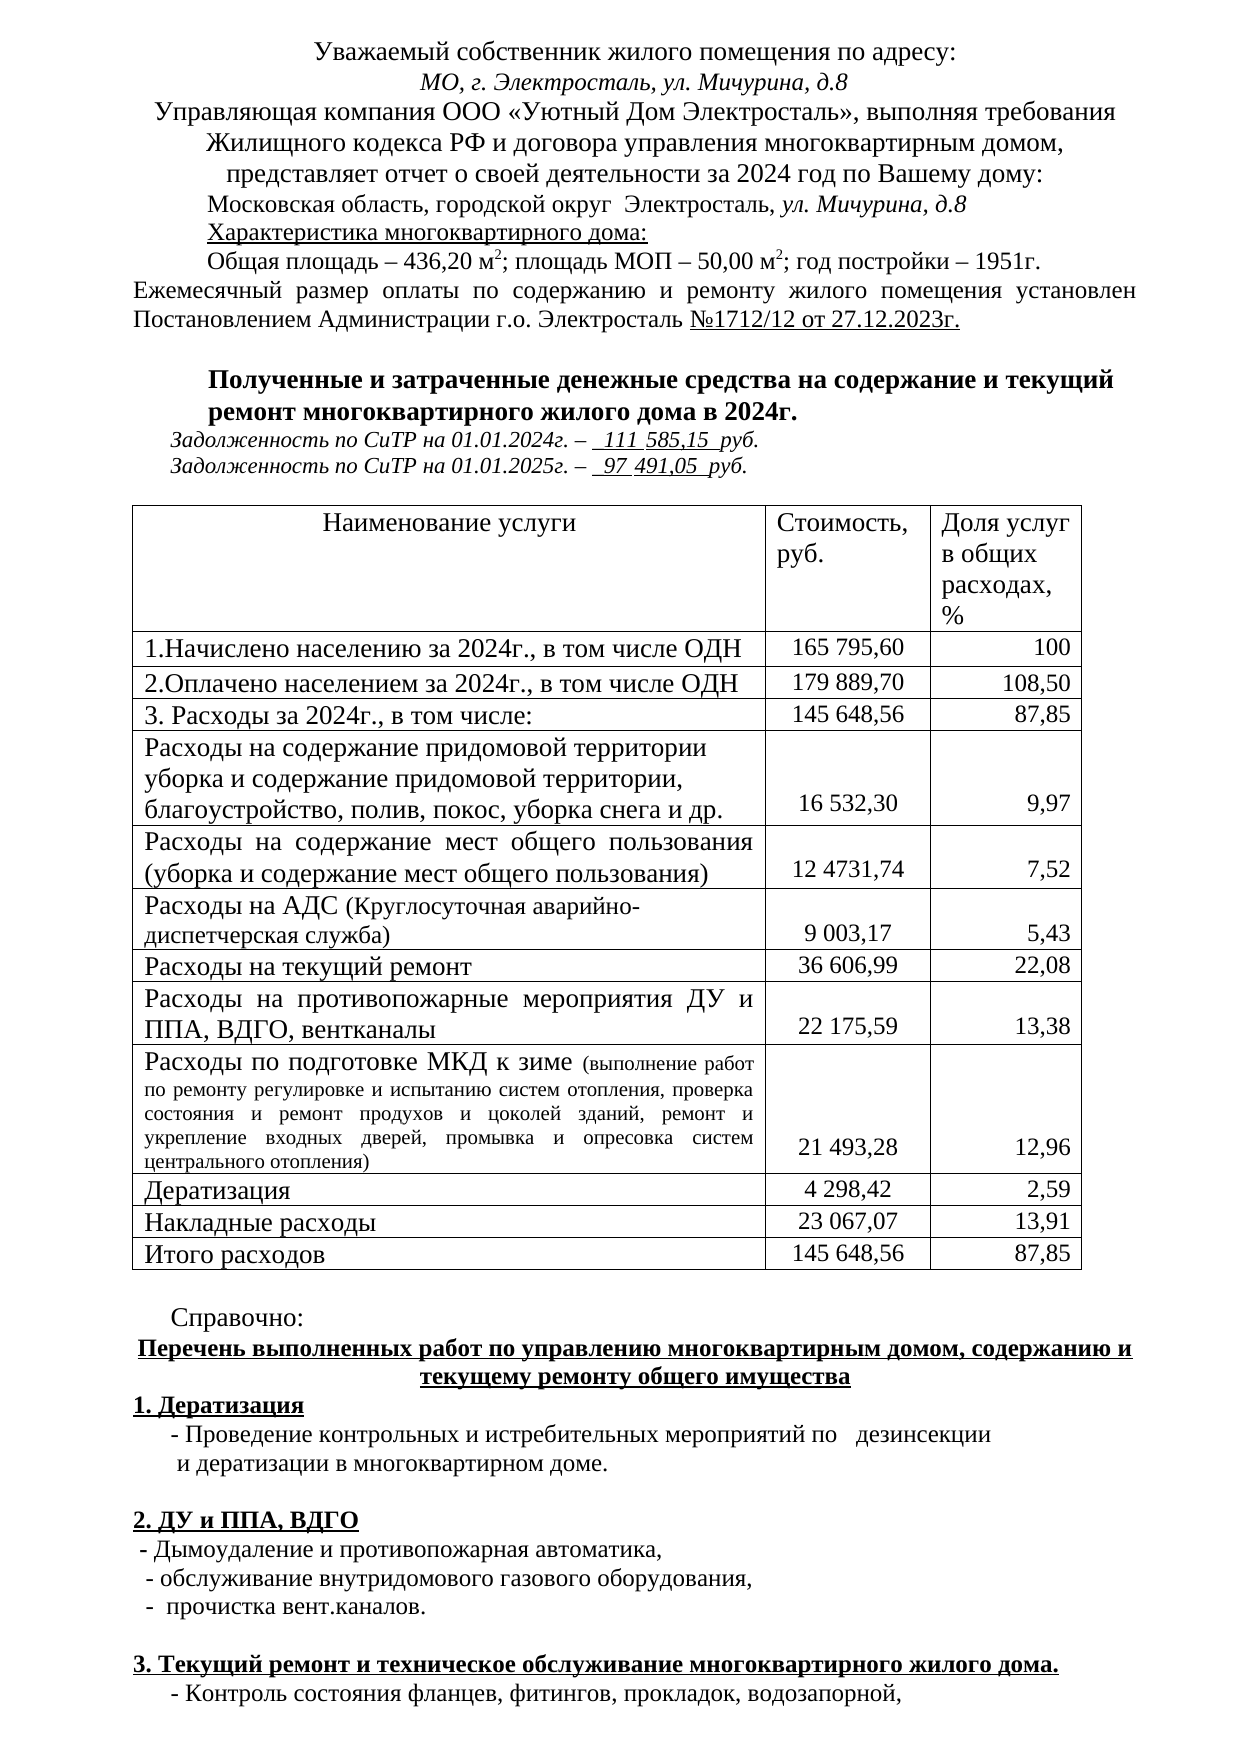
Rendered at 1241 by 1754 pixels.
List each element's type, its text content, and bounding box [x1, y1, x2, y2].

table_cell 22,08 [931, 950, 1081, 981]
text Характеристика многоквартирного дома: [133, 217, 1137, 246]
table_cell 3. Расходы за 2024г., в том числе: [133, 699, 765, 730]
text 3. Текущий ремонт и техническое обслуживание многоквартирного жилого дома. [133, 1649, 1137, 1678]
text Задолженность по СиТР на 01.01.2025г. – _97 491,05 руб. [170, 452, 1137, 479]
table_cell Расходы на текущий ремонт [133, 950, 765, 981]
table_cell 22 175,59 [766, 982, 930, 1044]
text Задолженность по СиТР на 01.01.2024г. – _111 585,15 руб. [170, 426, 1137, 452]
text Уважаемый собственник жилого помещения по адресу: [133, 35, 1137, 67]
table_cell Накладные расходы [133, 1206, 765, 1237]
table_cell Расходы на содержание придомовой территории уборка и содержание придомовой территории, благоустройство, полив, покос, уборка снега и др. [133, 731, 765, 824]
text Полученные и затраченные денежные средства на содержание и текущий ремонт многоквартирного жилого дома в 2024г. [208, 364, 1137, 426]
table_cell 9 003,17 [766, 889, 930, 949]
text 2. ДУ и ППА, ВДГО [133, 1505, 1137, 1534]
table_cell 9,97 [931, 731, 1081, 824]
table_cell 145 648,56 [766, 1238, 930, 1269]
text Перечень выполненных работ по управлению многоквартирным домом, содержанию и текущему ремонту общего имущества [133, 1333, 1137, 1390]
table_cell Расходы на АДС (Круглосуточная аварийно-диспетчерская служба) [133, 889, 765, 949]
table_header Стоимость, руб. [766, 506, 930, 631]
text Ежемесячный размер оплаты по содержанию и ремонту жилого помещения установлен Постановлением Администрации г.о. Электросталь №1712/12 от 27.12.2023г. [133, 275, 1137, 332]
table_cell Дератизация [133, 1174, 765, 1205]
table_cell 87,85 [931, 699, 1081, 730]
text - Дымоудаление и противопожарная автоматика, [133, 1534, 1137, 1563]
text Московская область, городской округ Электросталь, ул. Мичурина, д.8 [133, 189, 1137, 217]
text и дератизации в многоквартирном доме. [133, 1448, 1137, 1476]
table_header Доля услуг в общих расходах, % [931, 506, 1081, 631]
table_cell 100 [931, 632, 1081, 666]
table_header Наименование услуги [133, 506, 765, 631]
text МО, г. Электросталь, ул. Мичурина, д.8 [133, 67, 1137, 95]
table_cell Итого расходов [133, 1238, 765, 1269]
text - прочистка вент.каналов. [133, 1591, 1137, 1620]
text 1. Дератизация [133, 1390, 1137, 1419]
table_cell 23 067,07 [766, 1206, 930, 1237]
table_cell Расходы по подготовке МКД к зиме (выполнение работ по ремонту регулировке и испытанию систем отопления, проверка состояния и ремонт продухов и цоколей зданий, ремонт и укрепление входных дверей, промывка и опресовка систем центрального отопления) [133, 1045, 765, 1173]
table_cell 5,43 [931, 889, 1081, 949]
table_cell 4 298,42 [766, 1174, 930, 1205]
table_cell 2,59 [931, 1174, 1081, 1205]
table_cell 145 648,56 [766, 699, 930, 730]
table_cell 13,38 [931, 982, 1081, 1044]
table_cell 16 532,30 [766, 731, 930, 824]
table_cell 13,91 [931, 1206, 1081, 1237]
text - Контроль состояния фланцев, фитингов, прокладок, водозапорной, [133, 1678, 1137, 1706]
table_cell 1.Начислено населению за 2024г., в том числе ОДН [133, 632, 765, 666]
text - обслуживание внутридомового газового оборудования, [133, 1563, 1137, 1591]
text Справочно: [170, 1270, 1137, 1333]
table_cell 12 4731,74 [766, 826, 930, 888]
text - Проведение контрольных и истребительных мероприятий по дезинсекции [133, 1419, 1137, 1448]
table_cell Расходы на противопожарные мероприятия ДУ и ППА, ВДГО, вентканалы [133, 982, 765, 1044]
table_cell 179 889,70 [766, 667, 930, 698]
table_cell 87,85 [931, 1238, 1081, 1269]
table_cell 2.Оплачено населением за 2024г., в том числе ОДН [133, 667, 765, 698]
table_cell 21 493,28 [766, 1045, 930, 1173]
table_cell 108,50 [931, 667, 1081, 698]
table_cell 12,96 [931, 1045, 1081, 1173]
table_cell 36 606,99 [766, 950, 930, 981]
text Управляющая компания ООО «Уютный Дом Электросталь», выполняя требования Жилищного кодекса РФ и договора управления многоквартирным домом, представляет отчет о своей деятельности за 2024 год по Вашему дому: [133, 95, 1137, 189]
table_cell Расходы на содержание мест общего пользования (уборка и содержание мест общего пользования) [133, 826, 765, 888]
table_cell 165 795,60 [766, 632, 930, 666]
list Общая площадь – 436,20 м2; площадь МОП – 50,00 м2; год постройки – 1951г. [133, 246, 1137, 275]
table_cell 7,52 [931, 826, 1081, 888]
